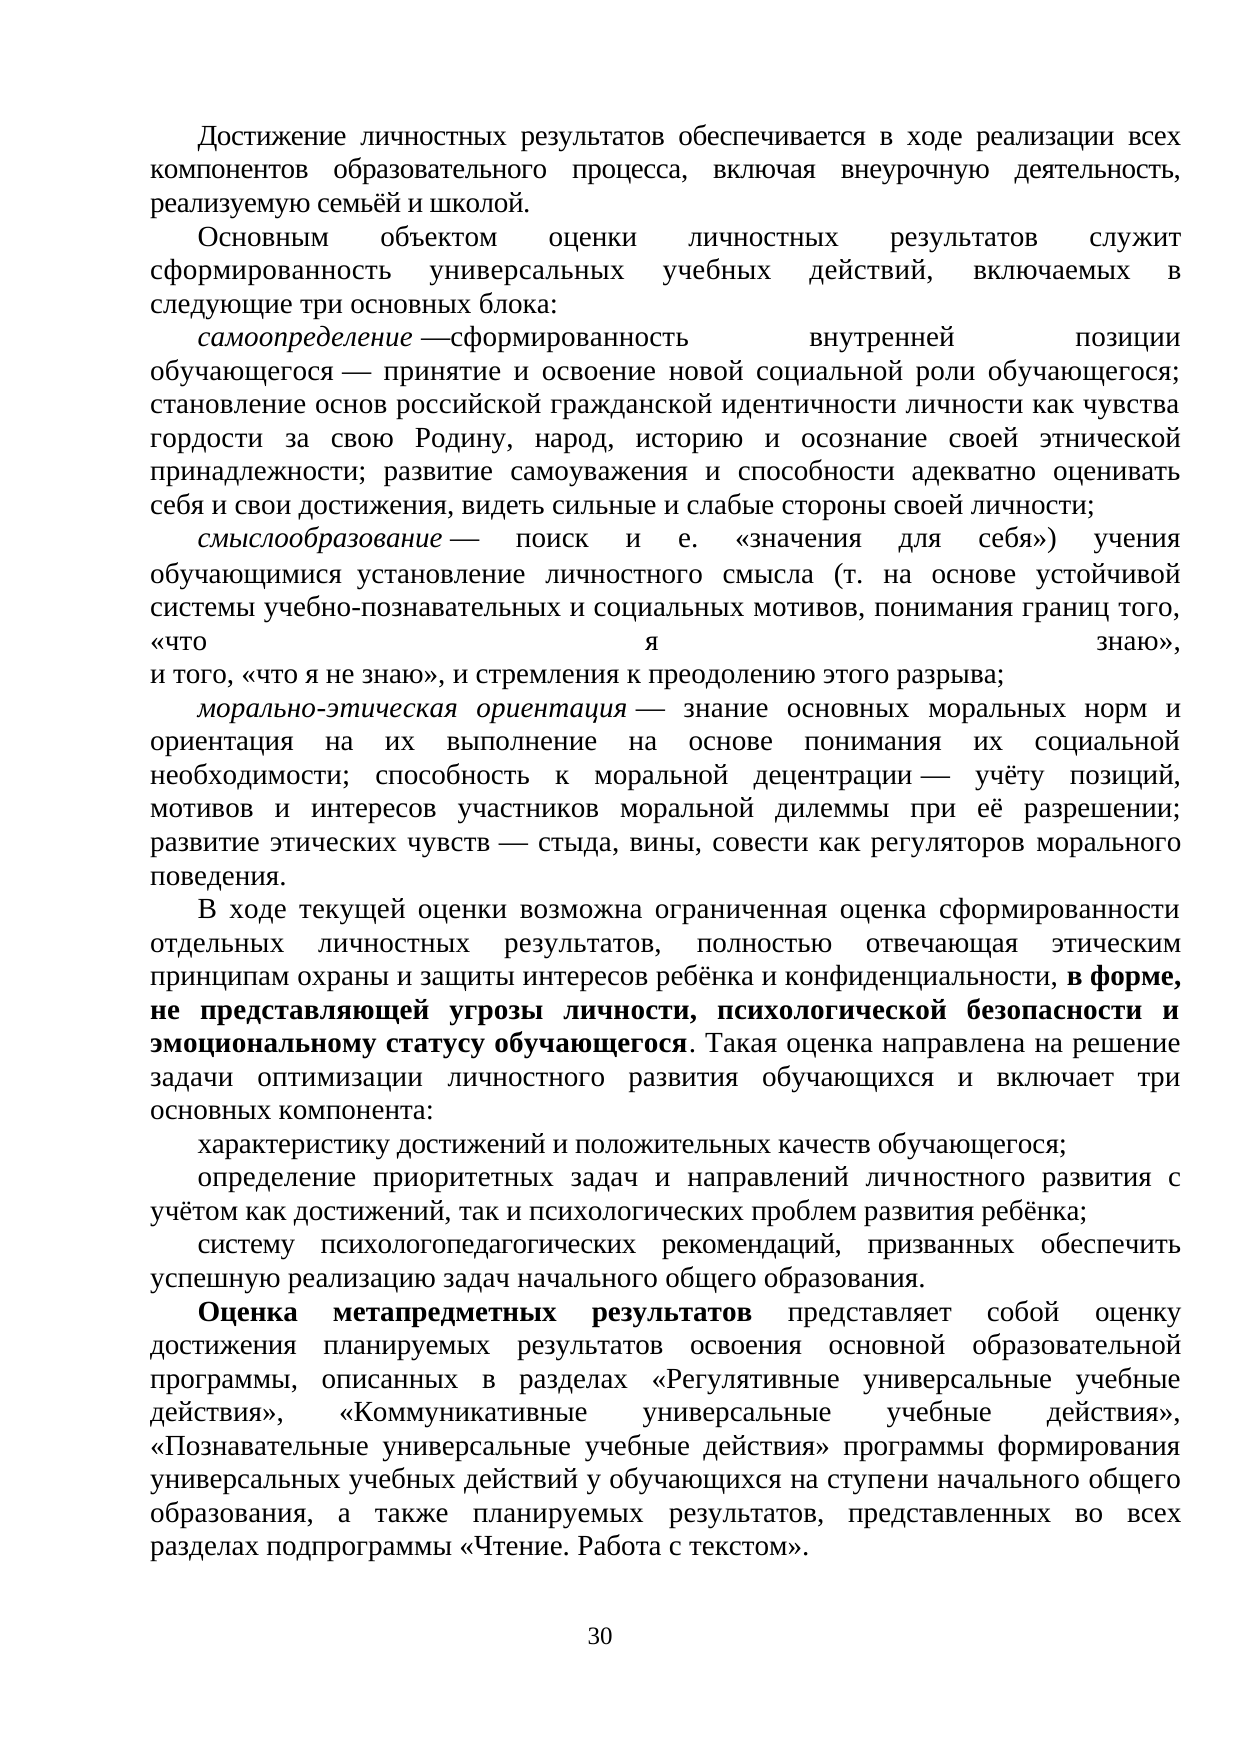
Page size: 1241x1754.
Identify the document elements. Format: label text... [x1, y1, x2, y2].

text морально-этическая ориентация — знание основных моральных норм и ориентация на их выполнение на основе понимания их социальной необходимости; способность к моральной децентрации — учёту позиций, мотивов и интересов участников моральной дилеммы при её разрешении; развитие этических чувств — стыда, вины, совести как регуляторов морального поведения. [150, 690, 1181, 891]
text характеристику достижений и положительных качеств обучающегося; [150, 1126, 1181, 1159]
text Достижение личностных результатов обеспечивается в ходе реализации всех компонентов образовательного процесса, включая внеурочную деятельность, реализуемую семьёй и школой. [150, 118, 1181, 219]
text Основным объектом оценки личностных результатов служит сформированность универсальных учебных действий, включаемых в следующие три основных блока: [150, 219, 1181, 319]
text систему психологопедагогических рекомендаций, призванных обеспечить успешную реализацию задач начального общего образования. [150, 1227, 1181, 1294]
text самоопределение —сформированность внутренней позиции обучающегося — принятие и освоение новой социальной роли обучающегося; становление основ российской гражданской идентичности личности как чувства гордости за свою Родину, народ, историю и осознание своей этнической принадлежности; развитие самоуважения и способности адекватно оценивать себя и свои достижения, видеть сильные и слабые стороны своей личности; [150, 319, 1181, 521]
text смыслообразование — поиск и е. «значения для себя») учения обучающимися установление личностного смысла (т. на основе устойчивой системы учебно-познавательных и социальных мотивов, понимания границ того, «что я знаю», и того, «что я не знаю», и стремления к преодолению этого разрыва; [150, 521, 1181, 690]
text определение приоритетных задач и направлений личностного развития с учётом как достижений, так и психологических проблем развития ребёнка; [150, 1159, 1181, 1227]
text Оценка метапредметных результатов представляет собой оценку достижения планируемых результатов освоения основной образовательной программы, описанных в разделах «Регулятивные универсальные учебные действия», «Коммуникативные универсальные учебные действия», «Познавательные универсальные учебные действия» программы формирования универсальных учебных действий у обучающихся на ступени начального общего образования, а также планируемых результатов, представленных во всех разделах подпрограммы «Чтение. Работа с текстом». [150, 1294, 1181, 1562]
text В ходе текущей оценки возможна ограниченная оценка сформированности отдельных личностных результатов, полностью отвечающая этическим принципам охраны и защиты интересов ребёнка и конфиденциальности, в форме, не представляющей угрозы личности, психологической безопасности и эмоциональному статусу обучающегося. Такая оценка направлена на решение задачи оптимизации личностного развития обучающихся и включает три основных компонента: [150, 891, 1181, 1126]
